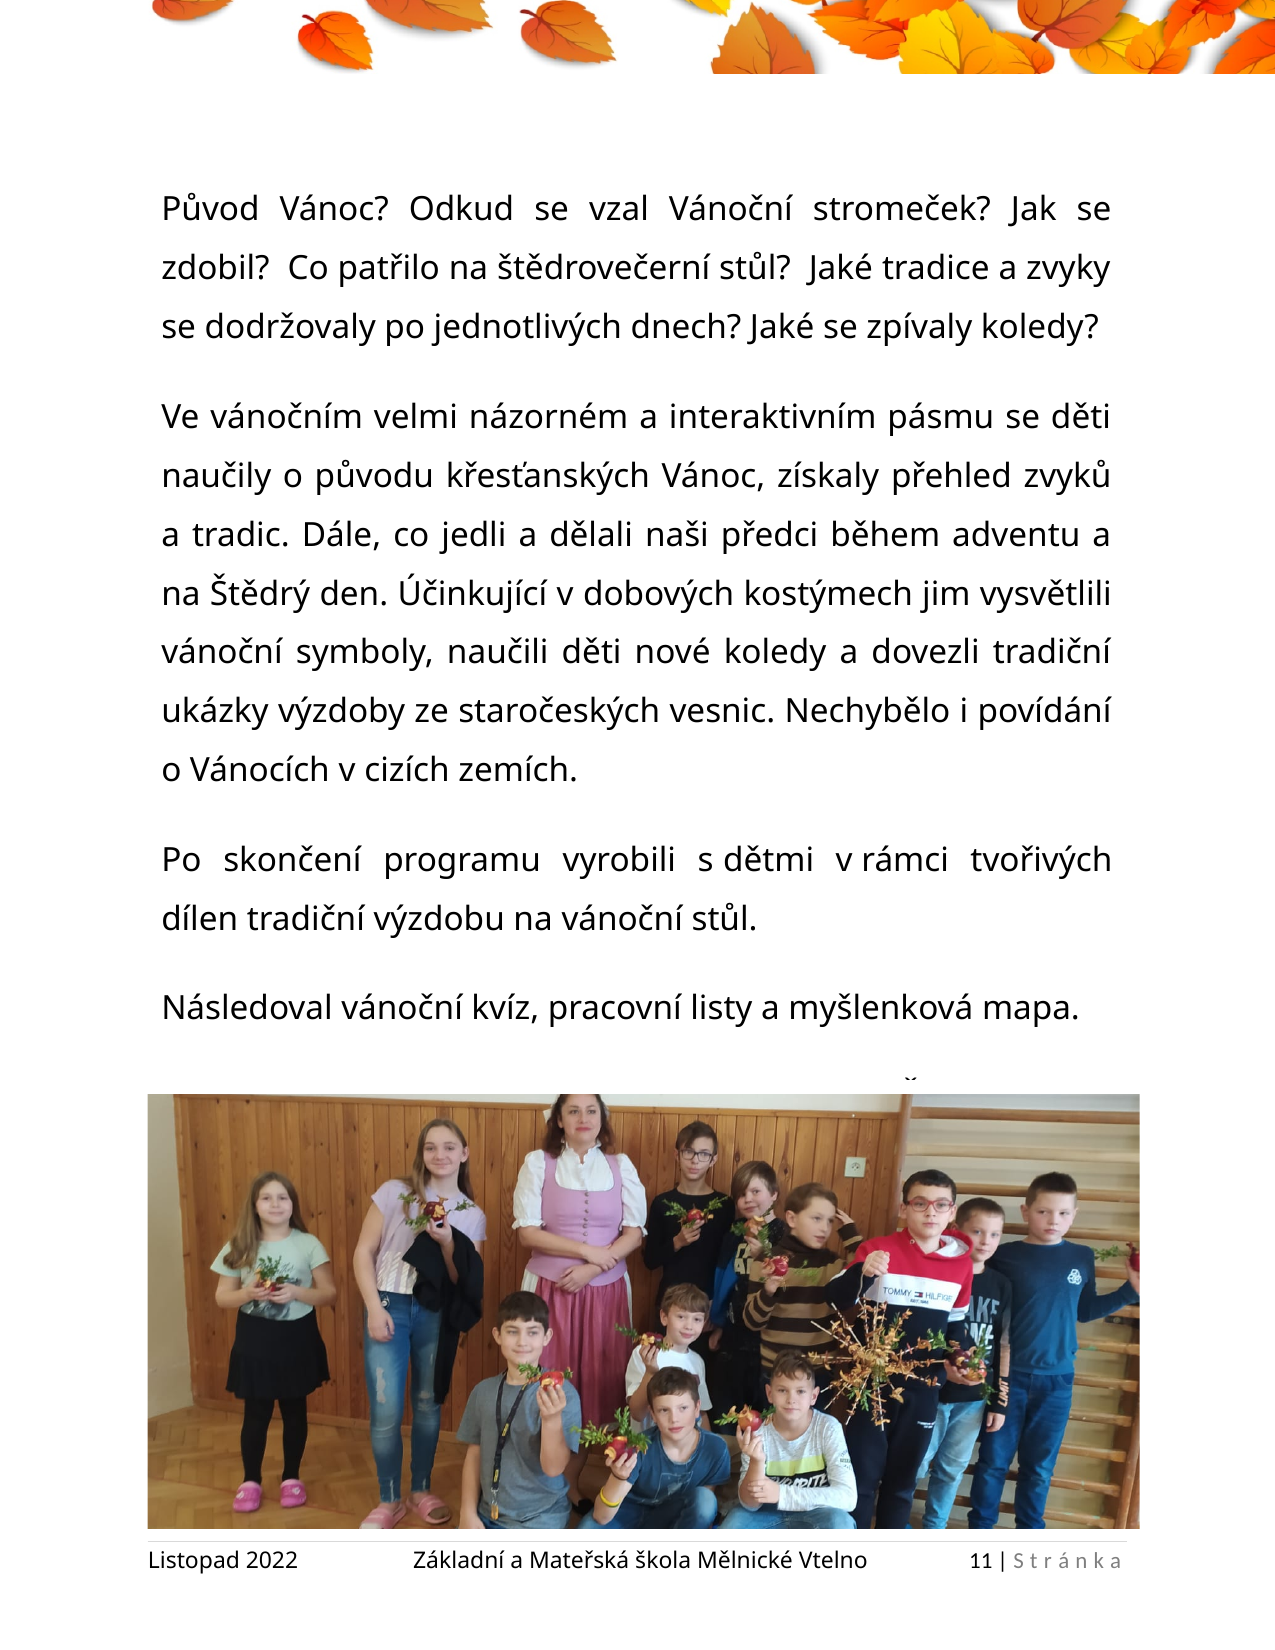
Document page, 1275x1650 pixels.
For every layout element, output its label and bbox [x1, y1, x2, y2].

picture [147, 1094, 1140, 1529]
picture [150, 0, 1275, 72]
